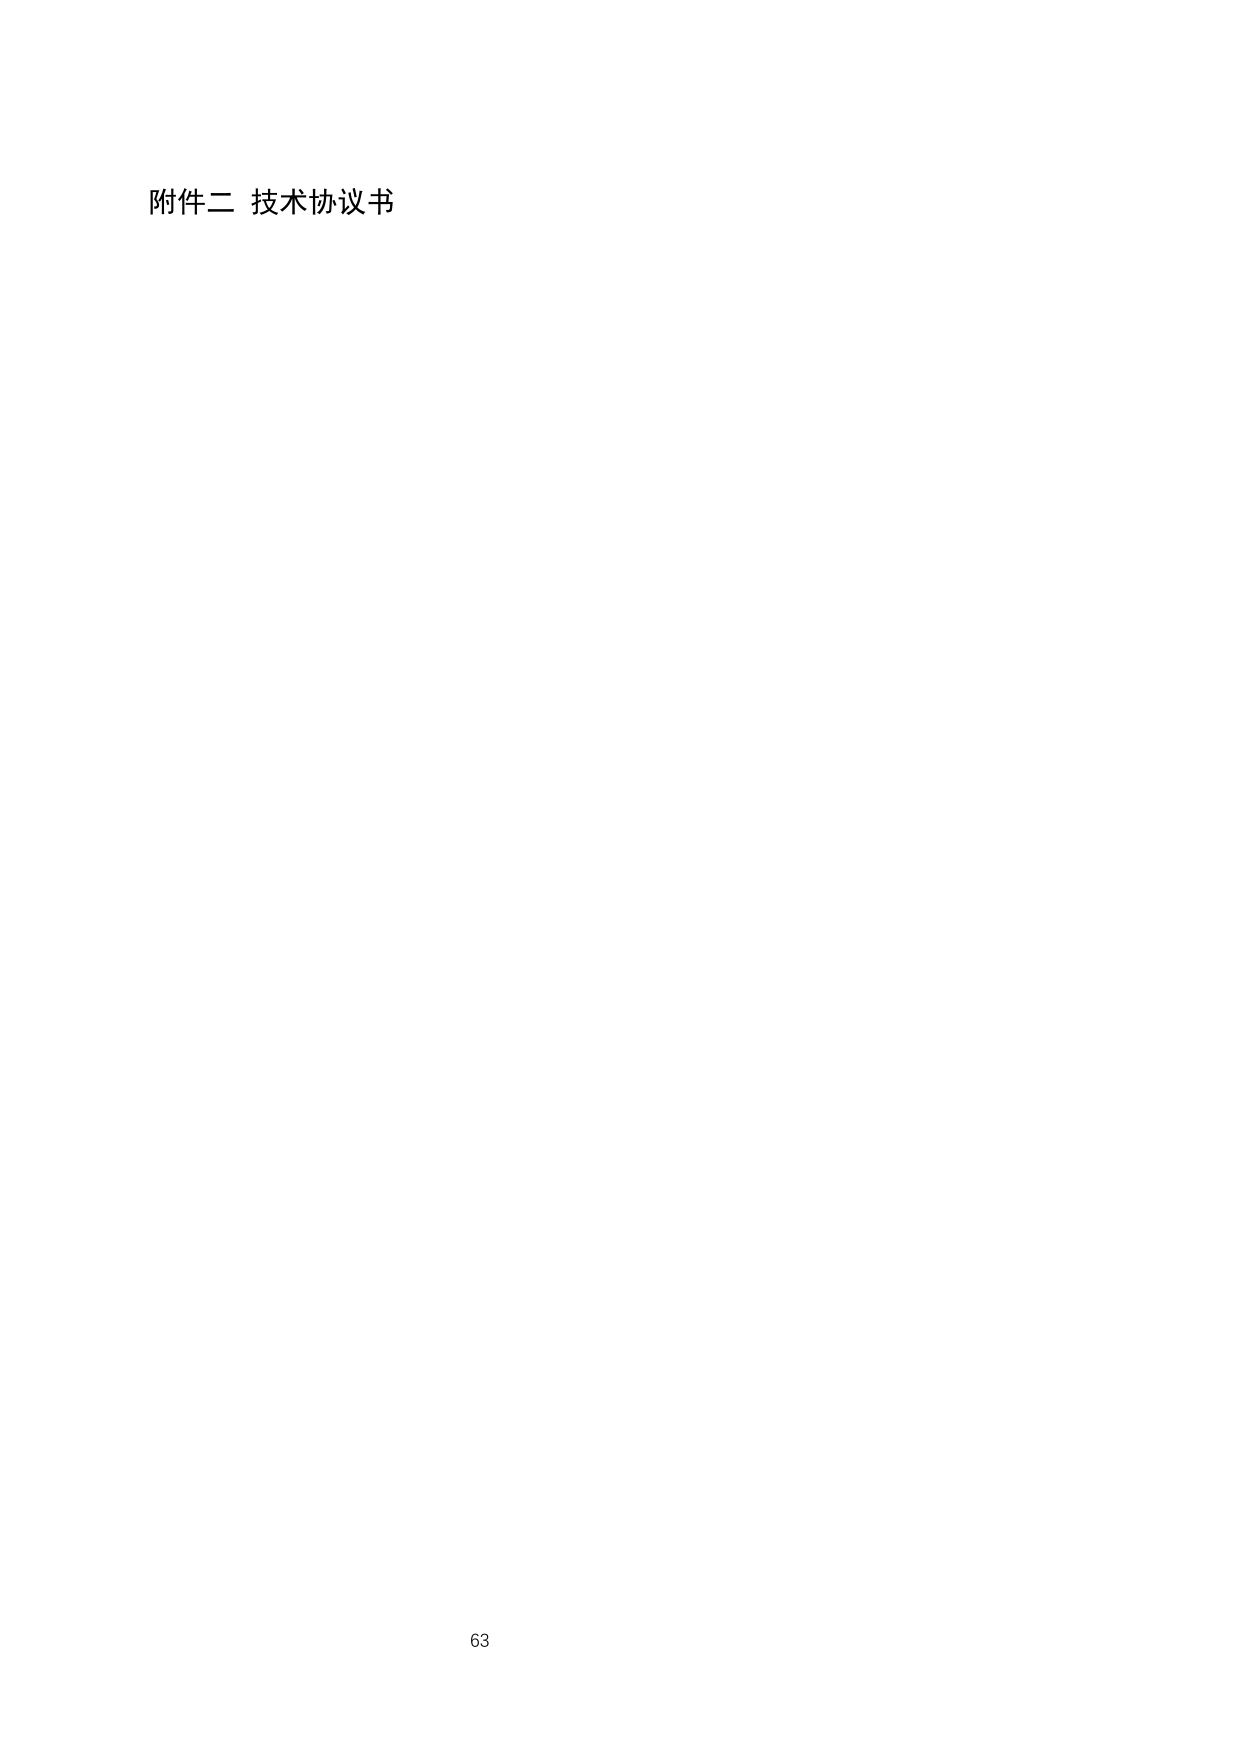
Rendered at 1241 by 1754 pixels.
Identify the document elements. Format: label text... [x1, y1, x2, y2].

subtitle 附件二 技术协议书 [148, 167, 1092, 232]
